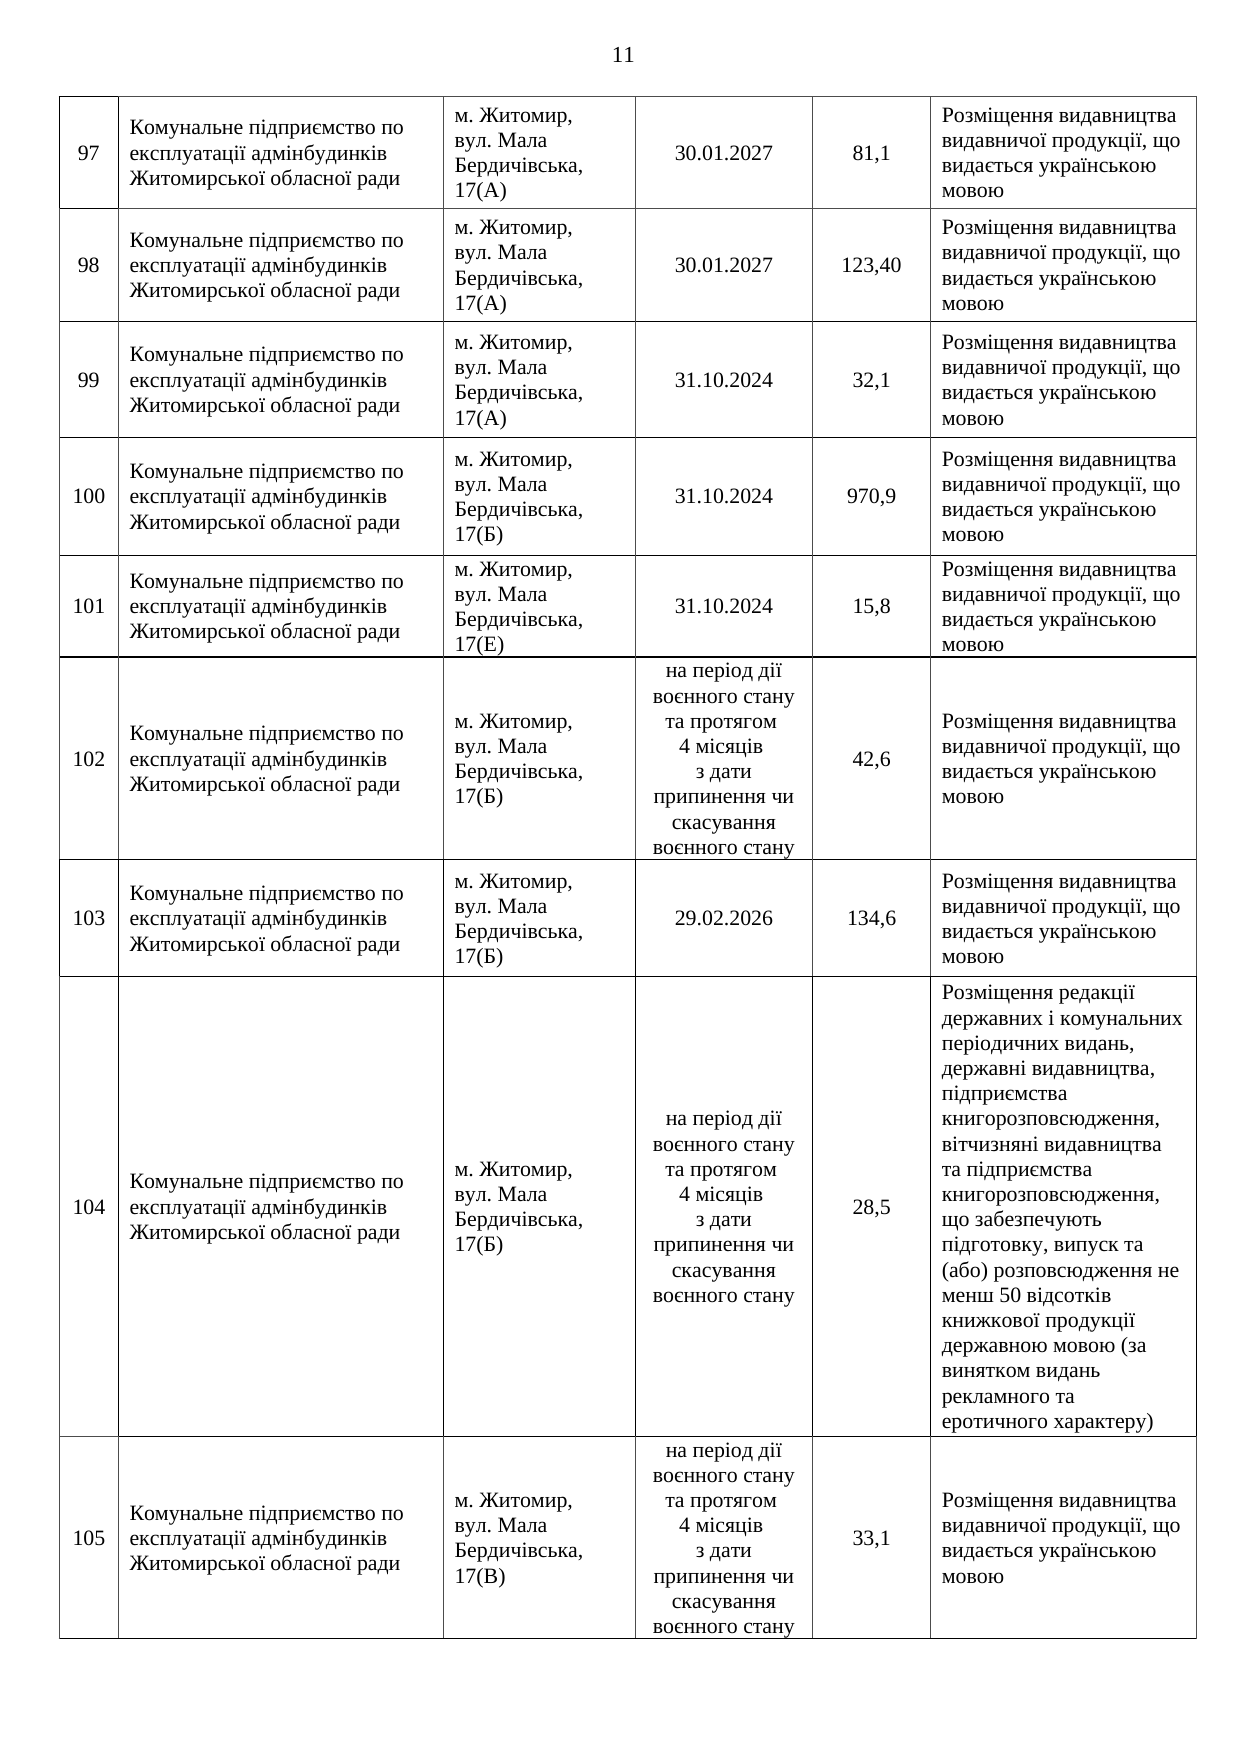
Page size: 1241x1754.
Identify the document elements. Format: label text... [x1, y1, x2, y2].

table_cell 81,1 [813, 97, 930, 207]
table_cell Розміщення видавництва видавничої продукції, що видається українською мовою [931, 209, 1196, 321]
table_cell 31.10.2024 [636, 322, 812, 437]
table_cell Розміщення видавництва видавничої продукції, що видається українською мовою [931, 860, 1196, 976]
table_cell Комунальне підприємство по експлуатації адмінбудинків Житомирської обласної ради [119, 977, 443, 1436]
table_cell на період дії воєнного стану та протягом 4 місяців з дати припинення чи скасування воєнного стану [636, 977, 812, 1436]
table_cell 99 [60, 322, 118, 437]
table_cell 28,5 [813, 977, 930, 1436]
table_cell Комунальне підприємство по експлуатації адмінбудинків Житомирської обласної ради [119, 556, 443, 656]
table_cell м. Житомир, вул. Мала Бердичівська, 17(Б) [444, 438, 635, 554]
table_cell Комунальне підприємство по експлуатації адмінбудинків Житомирської обласної ради [119, 438, 443, 554]
table_cell Комунальне підприємство по експлуатації адмінбудинків Житомирської обласної ради [119, 209, 443, 321]
table_cell Розміщення видавництва видавничої продукції, що видається українською мовою [931, 97, 1196, 207]
table_cell 31.10.2024 [636, 556, 812, 656]
table_cell Розміщення видавництва видавничої продукції, що видається українською мовою [931, 556, 1196, 656]
table_cell 105 [60, 1437, 118, 1638]
table_cell Розміщення редакції державних і комунальних періодичних видань, державні видавництва, підприємства книгорозповсюдження, вітчизняні видавництва та підприємства книгорозповсюдження, що забезпечують підготовку, випуск та (або) розповсюдження не менш 50 відсотків книжкової продукції державною мовою (за винятком видань рекламного та еротичного характеру) [931, 977, 1196, 1436]
table_cell Комунальне підприємство по експлуатації адмінбудинків Житомирської обласної ради [119, 860, 443, 976]
table_cell 29.02.2026 [636, 860, 812, 976]
table_cell 104 [60, 977, 118, 1436]
table_cell на період дії воєнного стану та протягом 4 місяців з дати припинення чи скасування воєнного стану [636, 658, 812, 859]
table_cell Розміщення видавництва видавничої продукції, що видається українською мовою [931, 658, 1196, 859]
table_cell 31.10.2024 [636, 438, 812, 554]
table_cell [444, 1437, 635, 1638]
table_cell 123,40 [813, 209, 930, 321]
table_cell м. Житомир, вул. Мала Бердичівська, 17(Б) [444, 860, 635, 976]
table_cell Розміщення видавництва видавничої продукції, що видається українською мовою [931, 322, 1196, 437]
table_cell 134,6 [813, 860, 930, 976]
table_cell м. Житомир, вул. Мала Бердичівська, 17(Б) [444, 977, 635, 1436]
table_cell 98 [60, 209, 118, 321]
table_cell Розміщення видавництва видавничої продукції, що видається українською мовою [931, 438, 1196, 554]
table_cell 30.01.2027 [636, 97, 812, 207]
table_cell Комунальне підприємство по експлуатації адмінбудинків Житомирської обласної ради [119, 97, 443, 207]
table_cell на період дії воєнного стану та протягом 4 місяців з дати припинення чи скасування воєнного стану [636, 1437, 812, 1638]
table_cell 15,8 [813, 556, 930, 656]
table_cell 102 [60, 658, 118, 859]
table_cell м. Житомир, вул. Мала Бердичівська, 17(А) [444, 209, 635, 321]
table_cell 33,1 [813, 1437, 930, 1638]
table_cell 32,1 [813, 322, 930, 437]
table_cell Розміщення видавництва видавничої продукції, що видається українською мовою [931, 1437, 1196, 1638]
table_cell 103 [60, 860, 118, 976]
table_cell м. Житомир, вул. Мала Бердичівська, 17(Б) [444, 658, 635, 859]
table_cell Комунальне підприємство по експлуатації адмінбудинків Житомирської обласної ради [119, 322, 443, 437]
table_cell м. Житомир, вул. Мала Бердичівська, 17(Е) [444, 556, 635, 656]
table_cell м. Житомир, вул. Мала Бердичівська, 17(А) [444, 97, 635, 207]
table_cell 42,6 [813, 658, 930, 859]
table_cell 30.01.2027 [636, 209, 812, 321]
table_cell 970,9 [813, 438, 930, 554]
table_cell 101 [60, 556, 118, 656]
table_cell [119, 1437, 443, 1638]
table_cell м. Житомир, вул. Мала Бердичівська, 17(А) [444, 322, 635, 437]
table_cell 100 [60, 438, 118, 554]
table_cell 97 [60, 97, 118, 207]
table_cell Комунальне підприємство по експлуатації адмінбудинків Житомирської обласної ради [119, 658, 443, 859]
